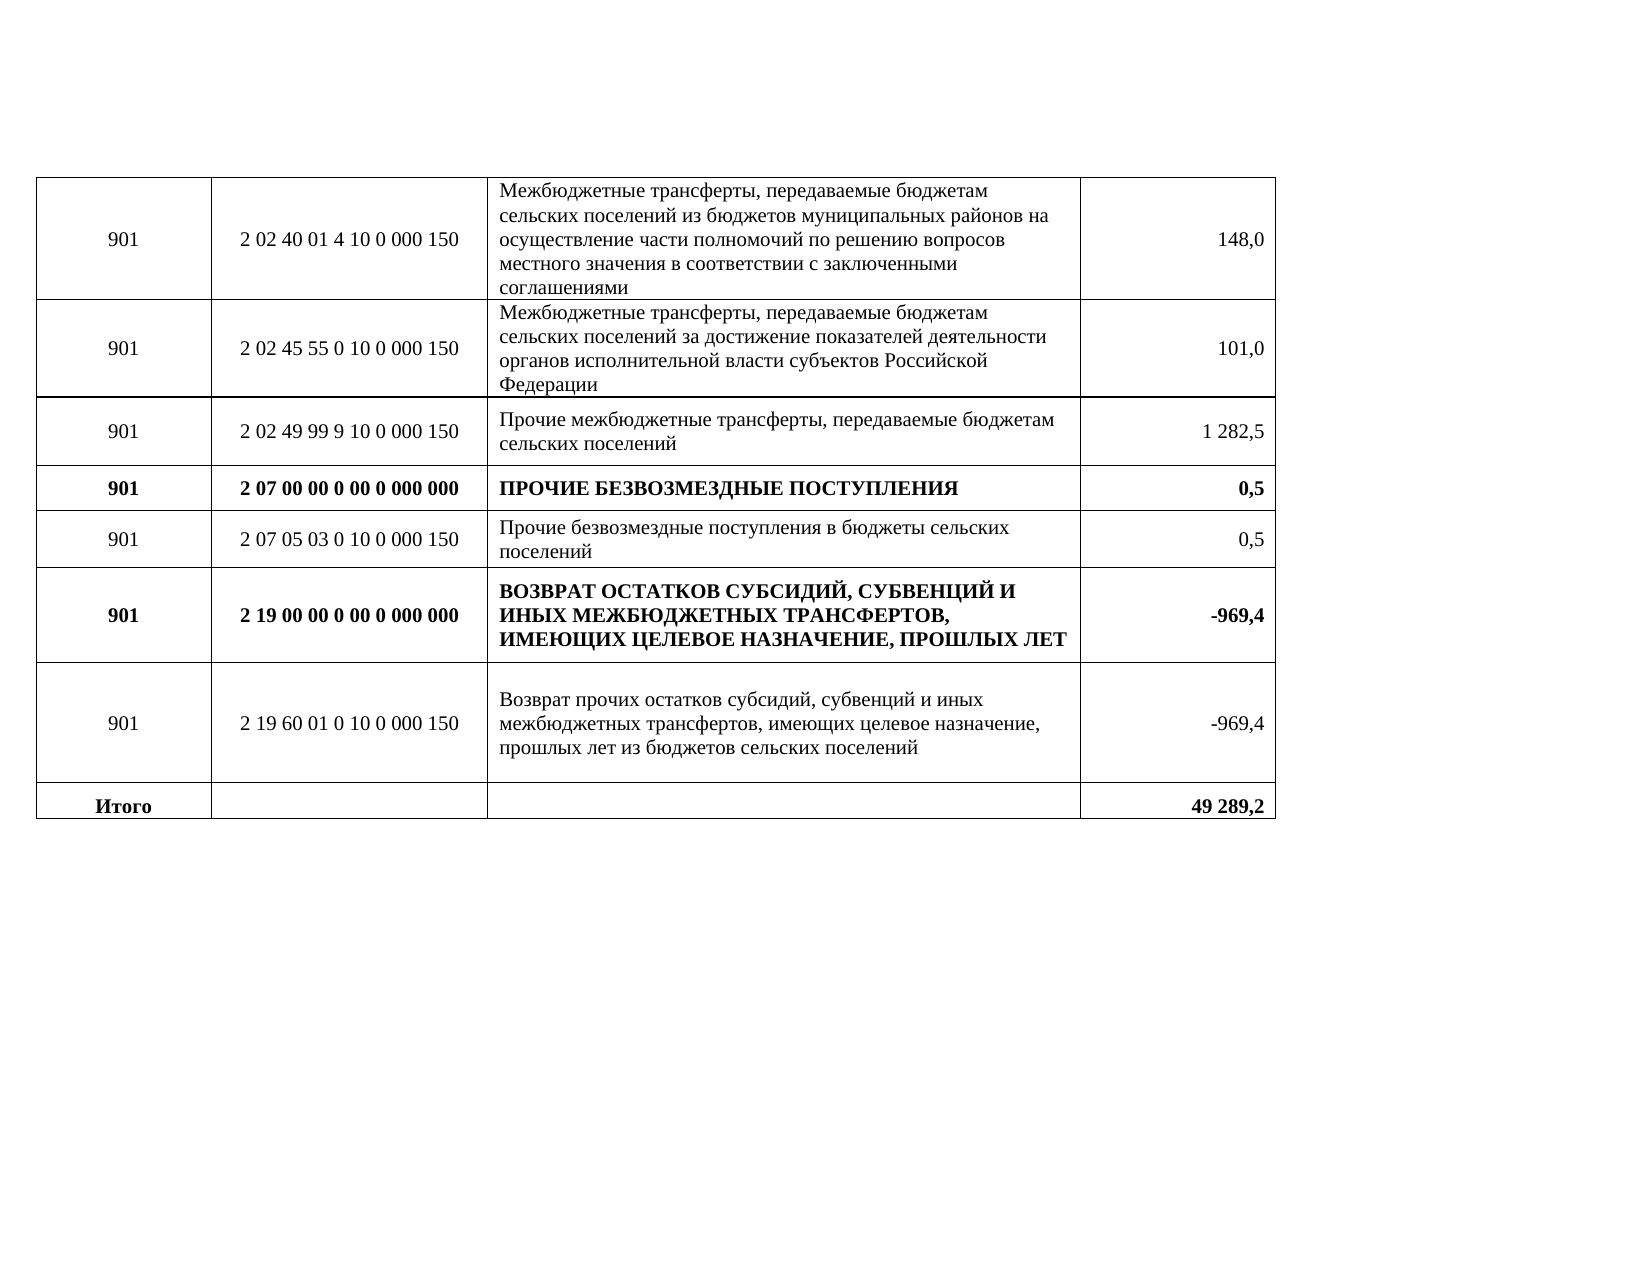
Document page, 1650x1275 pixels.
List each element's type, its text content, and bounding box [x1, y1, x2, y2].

table_cell 901 [37, 398, 211, 465]
table_cell Прочие межбюджетные трансферты, передаваемые бюджетам сельских поселений [488, 398, 1080, 465]
table_cell 2 19 00 00 0 00 0 000 000 [212, 568, 487, 662]
table_cell Итого [37, 783, 211, 818]
table_cell -969,4 [1081, 663, 1275, 782]
table_cell 1 282,5 [1081, 398, 1275, 465]
table_cell ПРОЧИЕ БЕЗВОЗМЕЗДНЫЕ ПОСТУПЛЕНИЯ [488, 466, 1080, 510]
table_cell 148,0 [1081, 178, 1275, 299]
table_cell 901 [37, 466, 211, 510]
table_cell 2 02 45 55 0 10 0 000 150 [212, 300, 487, 396]
table_cell 2 07 00 00 0 00 0 000 000 [212, 466, 487, 510]
table_cell 0,5 [1081, 511, 1275, 567]
table_cell 901 [37, 178, 211, 299]
table_cell 0,5 [1081, 466, 1275, 510]
table_cell ВОЗВРАТ ОСТАТКОВ СУБСИДИЙ, СУБВЕНЦИЙ И ИНЫХ МЕЖБЮДЖЕТНЫХ ТРАНСФЕРТОВ, ИМЕЮЩИХ ЦЕЛЕВОЕ НАЗНАЧЕНИЕ, ПРОШЛЫХ ЛЕТ [488, 568, 1080, 662]
table_cell 2 07 05 03 0 10 0 000 150 [212, 511, 487, 567]
table_cell [488, 783, 1080, 818]
table_cell Прочие безвозмездные поступления в бюджеты сельских поселений [488, 511, 1080, 567]
table_cell 49 289,2 [1081, 783, 1275, 818]
table_cell 901 [37, 300, 211, 396]
table_cell Межбюджетные трансферты, передаваемые бюджетам сельских поселений из бюджетов муниципальных районов на осуществление части полномочий по решению вопросов местного значения в соответствии с заключенными соглашениями [488, 178, 1080, 299]
table_cell 901 [37, 511, 211, 567]
table_cell 901 [37, 568, 211, 662]
table_cell 901 [37, 663, 211, 782]
table_cell Возврат прочих остатков субсидий, субвенций и иных межбюджетных трансфертов, имеющих целевое назначение, прошлых лет из бюджетов сельских поселений [488, 663, 1080, 782]
table_cell 2 19 60 01 0 10 0 000 150 [212, 663, 487, 782]
table_cell Межбюджетные трансферты, передаваемые бюджетам сельских поселений за достижение показателей деятельности органов исполнительной власти субъектов Российской Федерации [488, 300, 1080, 396]
table_cell 101,0 [1081, 300, 1275, 396]
table_cell 2 02 49 99 9 10 0 000 150 [212, 398, 487, 465]
table_cell 2 02 40 01 4 10 0 000 150 [212, 178, 487, 299]
table_cell -969,4 [1081, 568, 1275, 662]
table_cell [212, 783, 487, 818]
